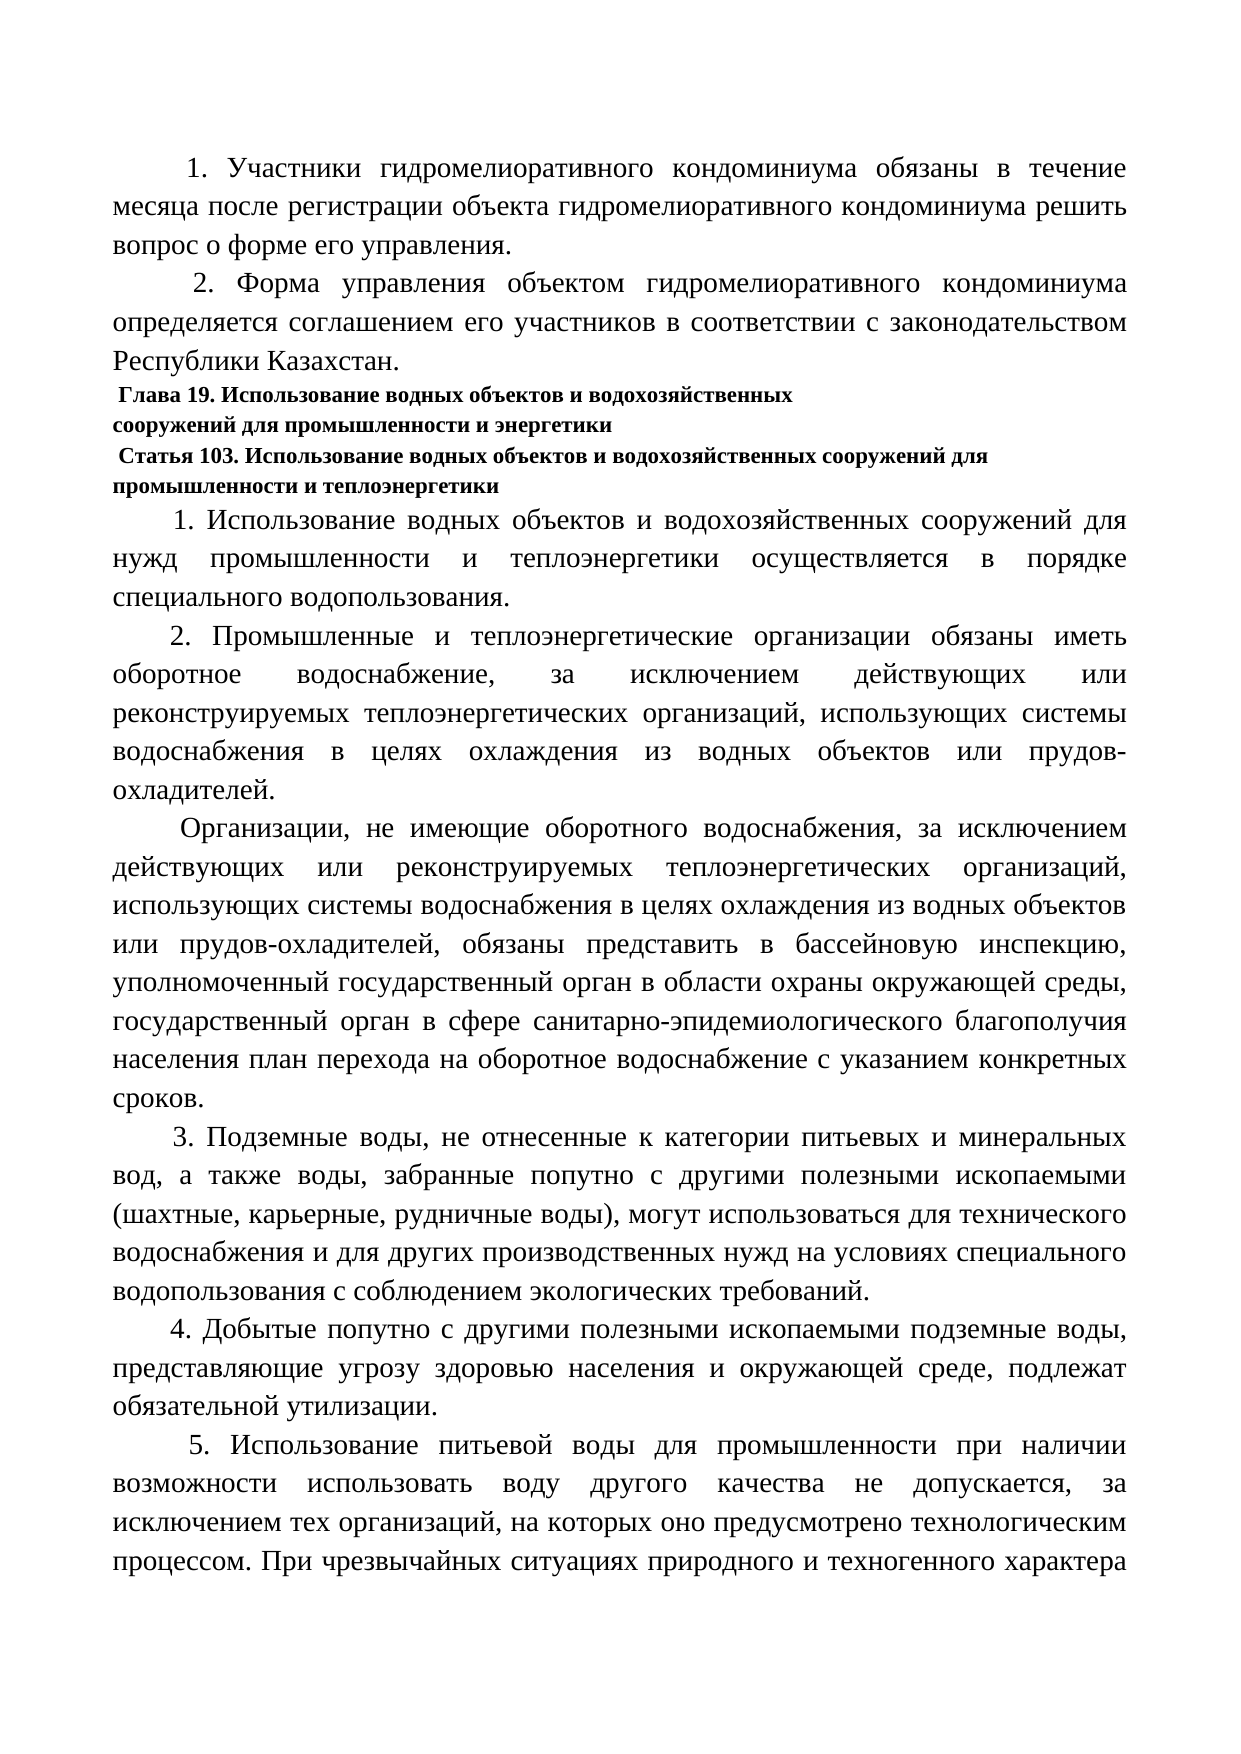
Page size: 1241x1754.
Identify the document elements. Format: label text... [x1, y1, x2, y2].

text Глава 19. Использование водных объектов и водохозяйственных сооружений для промышленности и энергетики [112, 381, 1128, 438]
text Организации, не имеющие оборотного водоснабжения, за исключением действующих или реконструируемых теплоэнергетических организаций, использующих системы водоснабжения в целях охлаждения из водных объектов или прудов-охладителей, обязаны представить в бассейновую инспекцию, уполномоченный государственный орган в области охраны окружающей среды, государственный орган в сфере санитарно-эпидемиологического благополучия населения план перехода на оборотное водоснабжение с указанием конкретных сроков. [112, 810, 1128, 1114]
text 1. Участники гидромелиоративного кондоминиума обязаны в течение месяца после регистрации объекта гидромелиоративного кондоминиума решить вопрос о форме его управления. [112, 150, 1128, 261]
text 1. Использование водных объектов и водохозяйственных сооружений для нужд промышленности и теплоэнергетики осуществляется в порядке специального водопользования. [112, 502, 1128, 613]
text 3. Подземные воды, не отнесенные к категории питьевых и минеральных вод, а также воды, забранные попутно с другими полезными ископаемыми (шахтные, карьерные, рудничные воды), могут использоваться для технического водоснабжения и для других производственных нужд на условиях специального водопользования с соблюдением экологических требований. [112, 1119, 1128, 1306]
text 2. Форма управления объектом гидромелиоративного кондоминиума определяется соглашением его участников в соответствии с законодательством Республики Казахстан. [112, 266, 1128, 376]
text 2. Промышленные и теплоэнергетические организации обязаны иметь оборотное водоснабжение, за исключением действующих или реконструируемых теплоэнергетических организаций, использующих системы водоснабжения в целях охлаждения из водных объектов или прудов-охладителей. [112, 618, 1128, 805]
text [112, 1427, 1128, 1576]
text 4. Добытые попутно с другими полезными ископаемыми подземные воды, представляющие угрозу здоровью населения и окружающей среде, подлежат обязательной утилизации. [112, 1311, 1128, 1422]
text Статья 103. Использование водных объектов и водохозяйственных сооружений для промышленности и теплоэнергетики [112, 442, 1128, 498]
